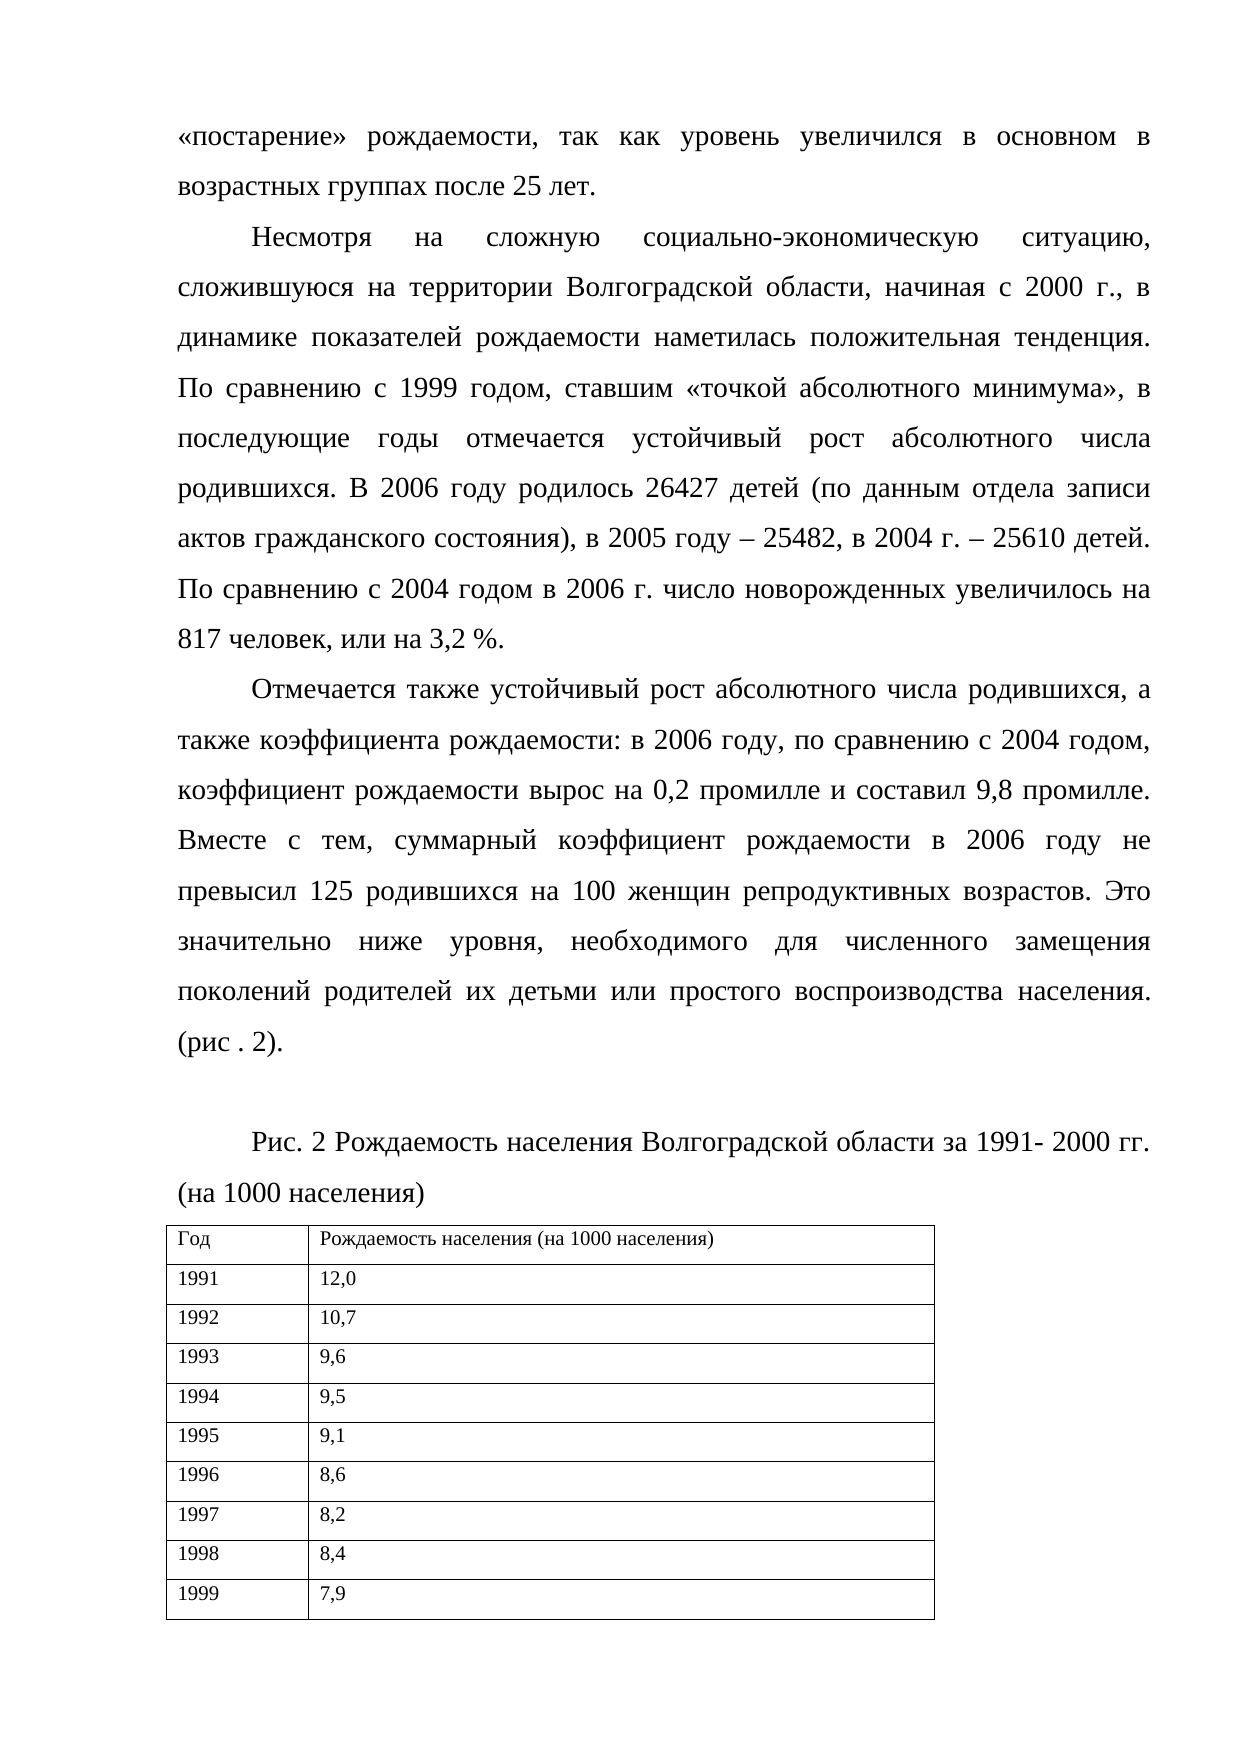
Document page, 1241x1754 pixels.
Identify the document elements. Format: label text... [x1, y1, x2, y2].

table_cell 1999 [167, 1580, 308, 1619]
table_cell 1998 [167, 1541, 308, 1579]
table_cell 1991 [167, 1265, 308, 1304]
table_cell 9,5 [309, 1384, 934, 1422]
table_header Рождаемость населения (на 1000 населения) [309, 1226, 934, 1264]
table_cell 1995 [167, 1423, 308, 1461]
text Отмечается также устойчивый рост абсолютного числа родившихся, а также коэффициента рождаемости: в 2006 году, по сравнению с 2004 годом, коэффициент рождаемости вырос на 0,2 промилле и составил 9,8 промилле. Вместе с тем, суммарный коэффициент рождаемости в 2006 году не превысил 125 родившихся на 100 женщин репродуктивных возрастов. Это значительно ниже уровня, необходимого для численного замещения поколений родителей их детьми или простого воспроизводства населения. (рис . 2). [177, 672, 1152, 1057]
table_cell 9,1 [309, 1423, 934, 1461]
table_cell 1993 [167, 1344, 308, 1382]
table_cell 10,7 [309, 1305, 934, 1343]
table_cell 12,0 [309, 1265, 934, 1304]
text Рис. 2 Рождаемость населения Волгоградской области за 1991- 2000 гг. (на 1000 населения) [177, 1124, 1152, 1208]
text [177, 118, 1152, 202]
table_cell 1994 [167, 1384, 308, 1422]
text Несмотря на сложную социально-экономическую ситуацию, сложившуюся на территории Волгоградской области, начиная с ., в динамике показателей рождаемости наметилась положительная тенденция. По сравнению с 1999 годом, ставшим «точкой абсолютного минимума», в последующие годы отмечается устойчивый рост абсолютного числа родившихся. В 2006 году родилось 26427 детей (по данным отдела записи актов гражданского состояния), в 2005 году – 25482, в . – 25610 детей. По сравнению с 2004 годом в . число новорожденных увеличилось на 817 человек, или на 3,2 %. [177, 219, 1152, 655]
table_cell 9,6 [309, 1344, 934, 1382]
table_cell 8,6 [309, 1462, 934, 1501]
table_cell 7,9 [309, 1580, 934, 1619]
table_cell 1992 [167, 1305, 308, 1343]
table_cell 1997 [167, 1502, 308, 1540]
table_cell 1996 [167, 1462, 308, 1501]
table_header Год [167, 1226, 308, 1264]
table_cell 8,2 [309, 1502, 934, 1540]
table_cell 8,4 [309, 1541, 934, 1579]
